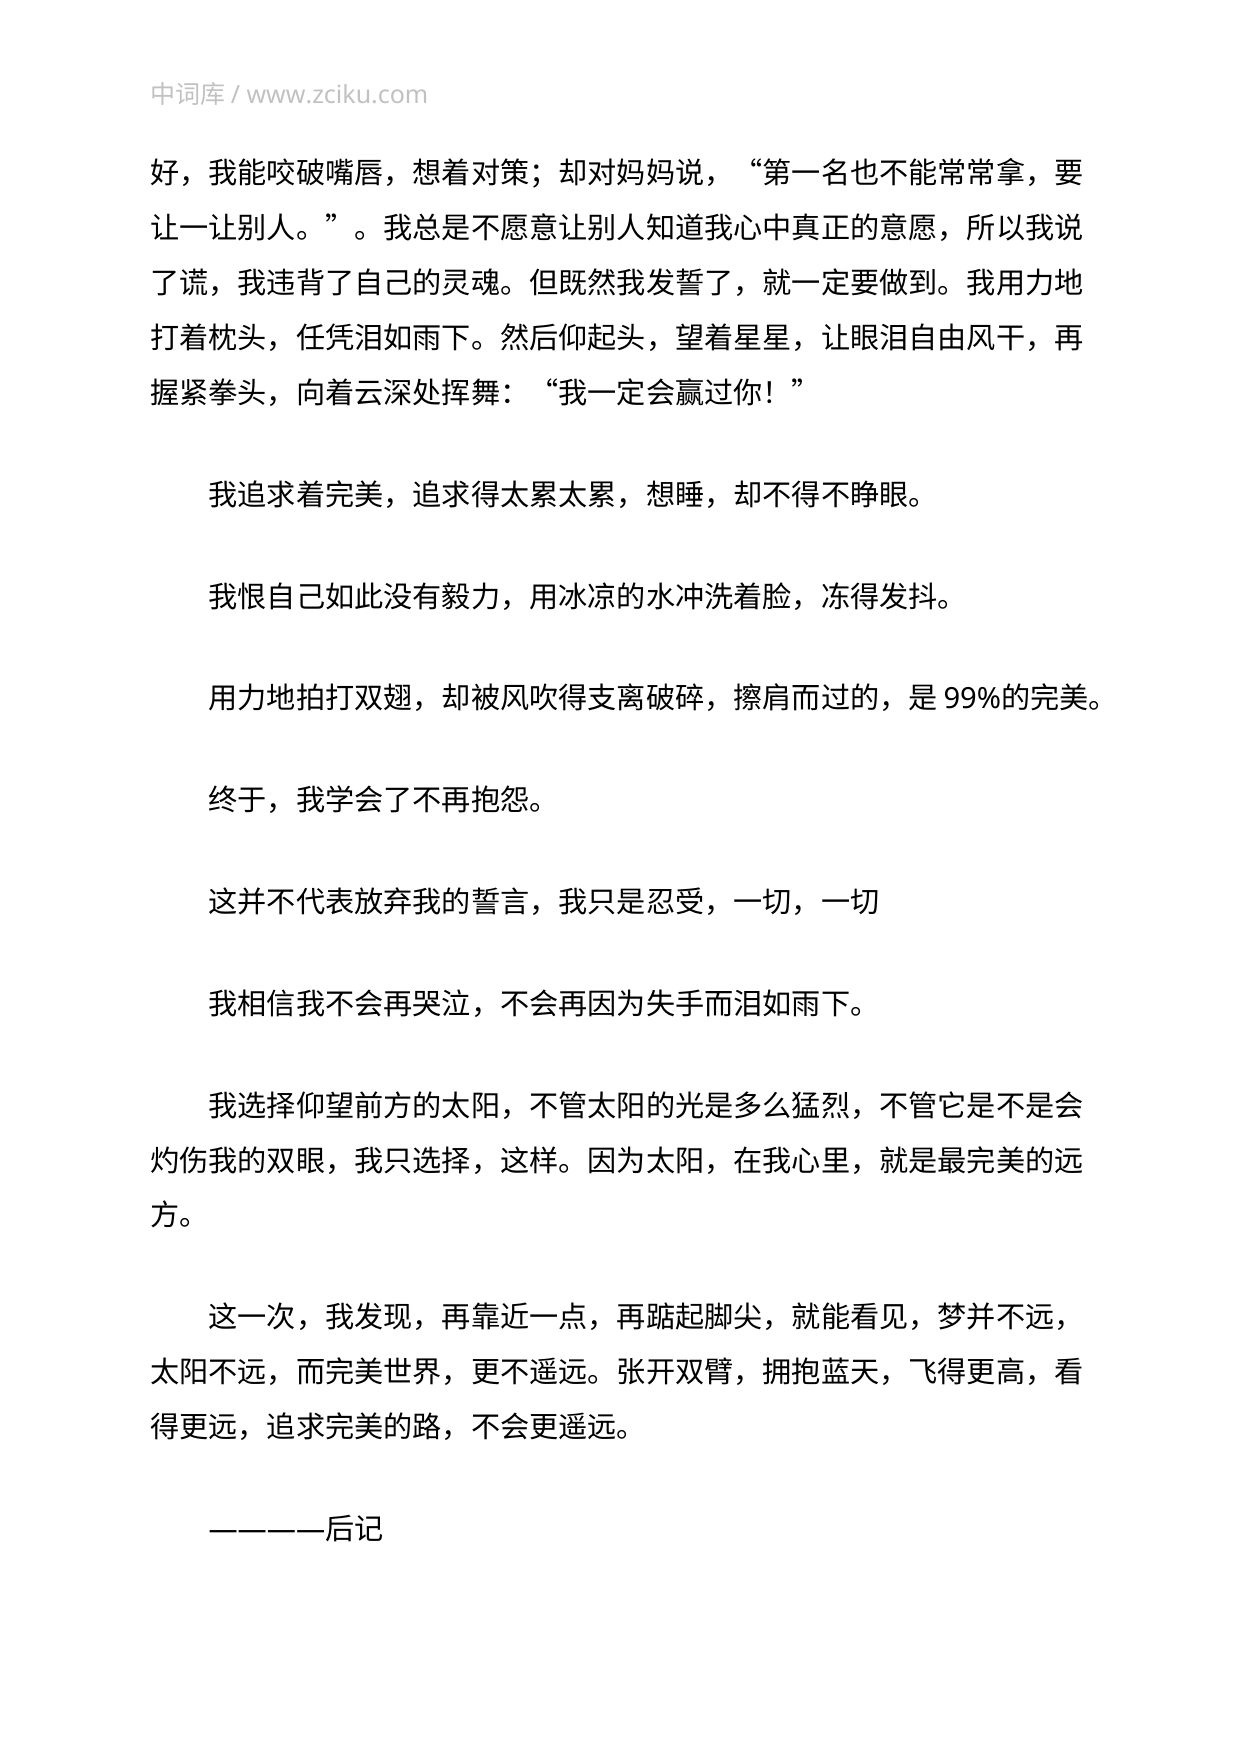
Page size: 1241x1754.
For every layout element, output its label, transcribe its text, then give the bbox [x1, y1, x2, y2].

text 终于，我学会了不再抱怨。 [150, 777, 1090, 819]
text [150, 150, 1090, 412]
text ————后记 [150, 1505, 1090, 1548]
text 我恨自己如此没有毅力，用冰凉的水冲洗着脸，冻得发抖。 [150, 573, 1090, 615]
text 我追求着完美，追求得太累太累，想睡，却不得不睁眼。 [150, 471, 1090, 514]
text 用力地拍打双翅，却被风吹得支离破碎，擦肩而过的，是99%的完美。 [150, 675, 1090, 717]
text 我选择仰望前方的太阳，不管太阳的光是多么猛烈，不管它是不是会灼伤我的双眼，我只选择，这样。因为太阳，在我心里，就是最完美的远方。 [150, 1082, 1090, 1234]
text 我相信我不会再哭泣，不会再因为失手而泪如雨下。 [150, 980, 1090, 1023]
text 这并不代表放弃我的誓言，我只是忍受，一切，一切 [150, 879, 1090, 921]
text 这一次，我发现，再靠近一点，再踮起脚尖，就能看见，梦并不远，太阳不远，而完美世界，更不遥远。张开双臂，拥抱蓝天，飞得更高，看得更远，追求完美的路，不会更遥远。 [150, 1294, 1090, 1446]
